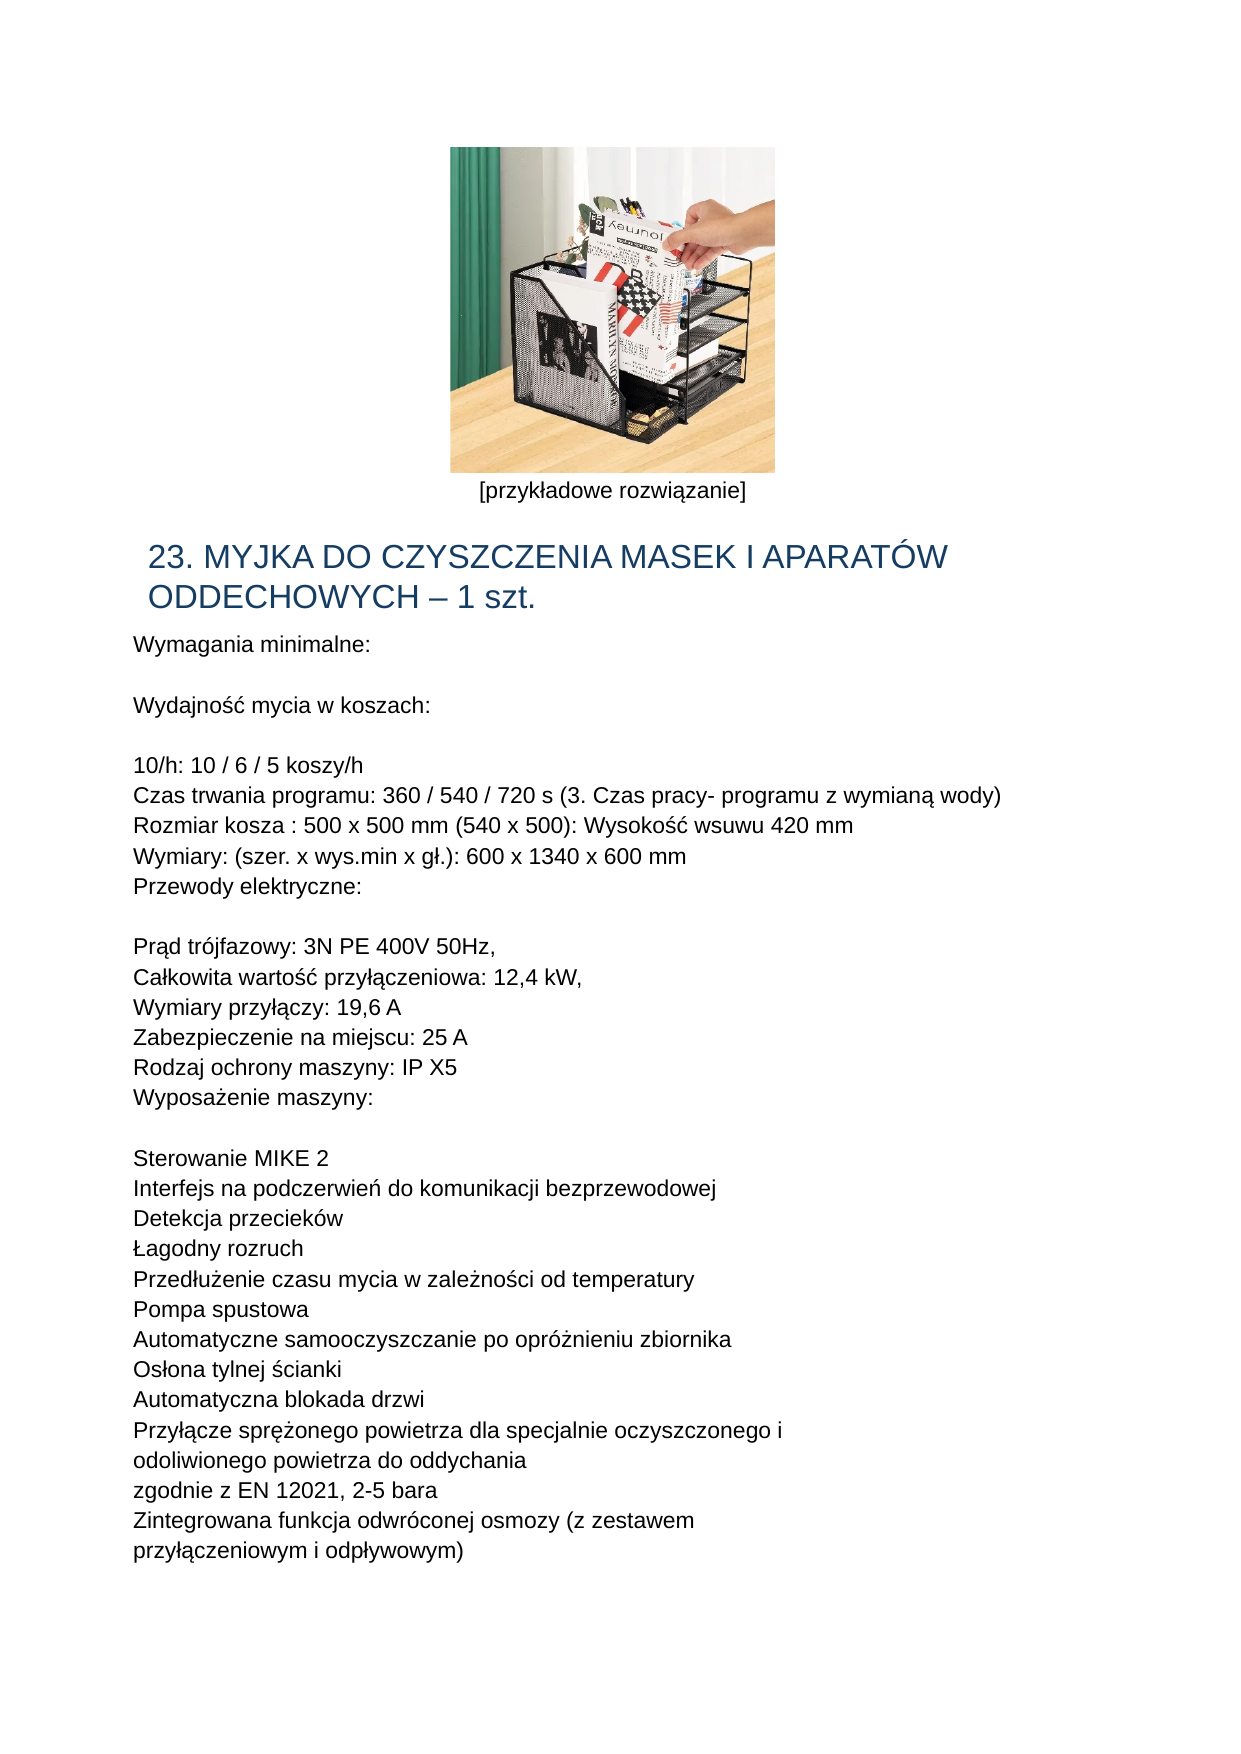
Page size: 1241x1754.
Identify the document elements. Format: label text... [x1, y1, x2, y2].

text Wymiary przyłączy: 19,6 A [133, 994, 1093, 1020]
text Całkowita wartość przyłączeniowa: 12,4 kW, [133, 963, 1093, 990]
text Wymiary: (szer. x wys.min x gł.): 600 x 1340 x 600 mm [133, 843, 1093, 869]
text Osłona tylnej ścianki [133, 1356, 1093, 1383]
text Czas trwania programu: 360 / 540 / 720 s (3. Czas pracy- programu z wymianą wody) [133, 782, 1093, 809]
text Wyposażenie maszyny: [133, 1084, 1093, 1111]
text odoliwionego powietrza do oddychania [133, 1447, 1093, 1473]
text Automatyczna blokada drzwi [133, 1386, 1093, 1413]
text Łagodny rozruch [133, 1235, 1093, 1262]
text Wydajność mycia w koszach: [133, 692, 1093, 718]
text Rodzaj ochrony maszyny: IP X5 [133, 1054, 1093, 1081]
text Zintegrowana funkcja odwróconej osmozy (z zestawem [133, 1507, 1093, 1534]
text Przedłużenie czasu mycia w zależności od temperatury [133, 1266, 1093, 1292]
text przyłączeniowym i odpływowym) [133, 1537, 1093, 1564]
text Przyłącze sprężonego powietrza dla specjalnie oczyszczonego i [133, 1417, 1093, 1443]
text Przewody elektryczne: [133, 873, 1093, 899]
text Automatyczne samooczyszczanie po opróżnieniu zbiornika [133, 1326, 1093, 1352]
text Zabezpieczenie na miejscu: 25 A [133, 1024, 1093, 1050]
picture [450, 147, 775, 473]
text Wymagania minimalne: [133, 631, 1093, 658]
text Sterowanie MIKE 2 [133, 1145, 1093, 1171]
text Rozmiar kosza : 500 x 500 mm (540 x 500): Wysokość wsuwu 420 mm [133, 812, 1093, 839]
text 23. MYJKA DO CZYSZCZENIA MASEK I APARATÓW ODDECHOWYCH – 1 szt. [148, 537, 1093, 615]
text zgodnie z EN 12021, 2-5 bara [133, 1477, 1093, 1503]
text [przykładowe rozwiązanie] [133, 477, 1093, 503]
text Detekcja przecieków [133, 1205, 1093, 1232]
text Pompa spustowa [133, 1296, 1093, 1322]
text Interfejs na podczerwień do komunikacji bezprzewodowej [133, 1175, 1093, 1201]
text 10/h: 10 / 6 / 5 koszy/h [133, 752, 1093, 778]
text Prąd trójfazowy: 3N PE 400V 50Hz, [133, 933, 1093, 960]
